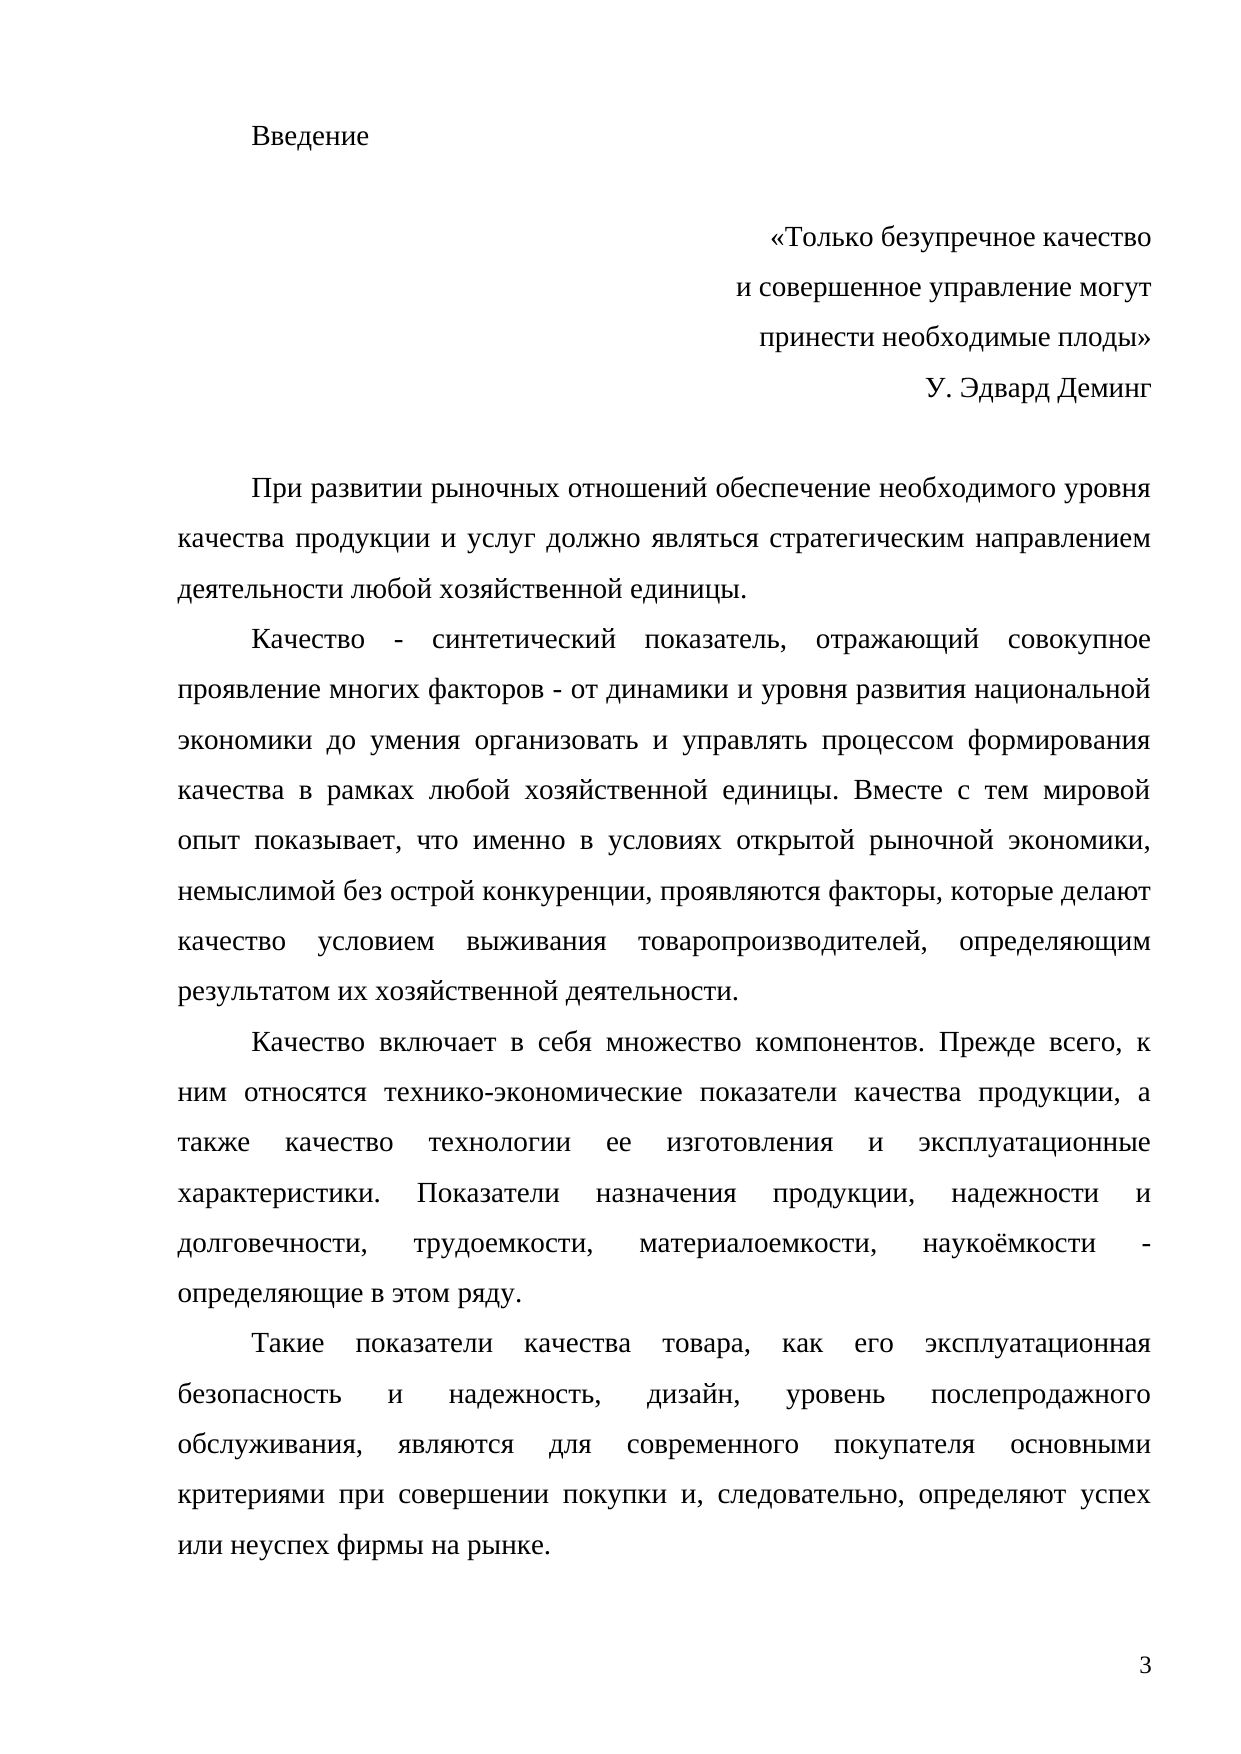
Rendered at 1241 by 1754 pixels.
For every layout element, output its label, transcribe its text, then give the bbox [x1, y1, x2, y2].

text Качество - синтетический показатель, отражающий совокупное проявление многих факторов - от динамики и уровня развития национальной экономики до умения организовать и управлять процессом формирования качества в рамках любой хозяйственной единицы. Вместе с тем мировой опыт показывает, что именно в условиях открытой рыночной экономики, немыслимой без острой конкуренции, проявляются факторы, которые делают качество условием выживания товаропроизводителей, определяющим результатом их хозяйственной деятельности. [177, 621, 1152, 1007]
text и совершенное управление могут [177, 269, 1152, 303]
text Такие показатели качества товара, как его эксплуатационная безопасность и надежность, дизайн, уровень послепродажного обслуживания, являются для современного покупателя основными критериями при совершении покупки и, следовательно, определяют успех или неуспех фирмы на рынке. [177, 1326, 1152, 1560]
text «Только безупречное качество [177, 219, 1152, 252]
text Качество включает в себя множество компонентов. Прежде всего, к ним относятся технико-экономические показатели качества продукции, а также качество технологии ее изготовления и эксплуатационные характеристики. Показатели назначения продукции, надежности и долговечности, трудоемкости, материалоемкости, наукоёмкости - определяющие в этом ряду. [177, 1024, 1152, 1309]
text принести необходимые плоды» [177, 319, 1152, 353]
text Введение [177, 118, 1152, 152]
text При развитии рыночных отношений обеспечение необходимого уровня качества продукции и услуг должно являться стратегическим направлением деятельности любой хозяйственной единицы. [177, 470, 1152, 604]
text У. Эдвард Деминг [177, 370, 1152, 403]
